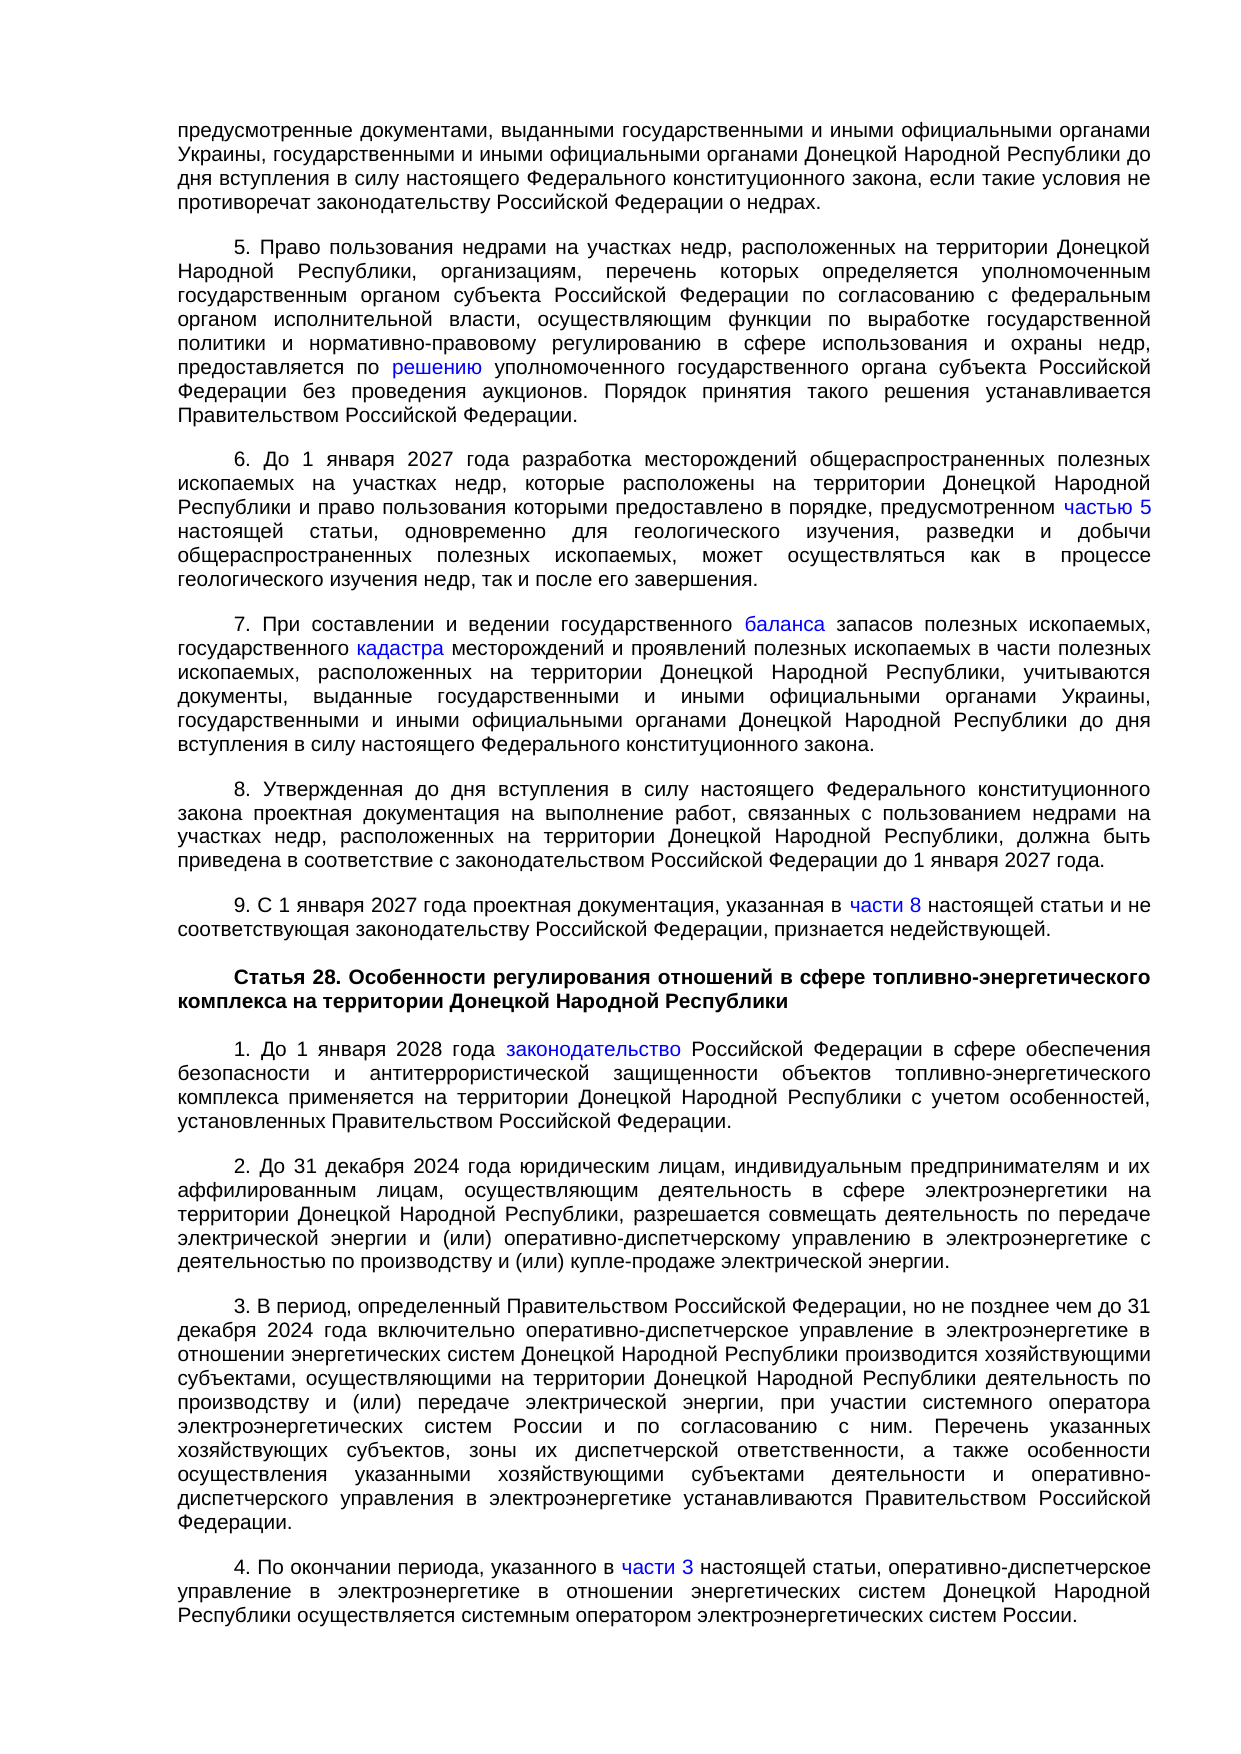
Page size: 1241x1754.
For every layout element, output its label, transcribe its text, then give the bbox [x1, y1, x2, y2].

text 8. Утвержденная до дня вступления в силу настоящего Федерального конституционного закона проектная документация на выполнение работ, связанных с пользованием недрами на участках недр, расположенных на территории Донецкой Народной Республики, должна быть приведена в соответствие с законодательством Российской Федерации до 1 января 2027 года. [177, 776, 1152, 872]
text 3. В период, определенный Правительством Российской Федерации, но не позднее чем до 31 декабря 2024 года включительно оперативно-диспетчерское управление в электроэнергетике в отношении энергетических систем Донецкой Народной Республики производится хозяйствующими субъектами, осуществляющими на территории Донецкой Народной Республики деятельность по производству и (или) передаче электрической энергии, при участии системного оператора электроэнергетических систем России и по согласованию с ним. Перечень указанных хозяйствующих субъектов, зоны их диспетчерской ответственности, а также особенности осуществления указанными хозяйствующими субъектами деятельности и оперативно-диспетчерского управления в электроэнергетике устанавливаются Правительством Российской Федерации. [177, 1294, 1152, 1534]
text 6. До 1 января 2027 года разработка месторождений общераспространенных полезных ископаемых на участках недр, которые расположены на территории Донецкой Народной Республики и право пользования которыми предоставлено в порядке, предусмотренном частью 5 настоящей статьи, одновременно для геологического изучения, разведки и добычи общераспространенных полезных ископаемых, может осуществляться как в процессе геологического изучения недр, так и после его завершения. [177, 447, 1152, 591]
text 2. До 31 декабря 2024 года юридическим лицам, индивидуальным предпринимателям и их аффилированным лицам, осуществляющим деятельность в сфере электроэнергетики на территории Донецкой Народной Республики, разрешается совмещать деятельность по передаче электрической энергии и (или) оперативно-диспетчерскому управлению в электроэнергетике с деятельностью по производству и (или) купле-продаже электрической энергии. [177, 1153, 1152, 1273]
title Статья 28. Особенности регулирования отношений в сфере топливно-энергетического комплекса на территории Донецкой Народной Республики [177, 965, 1152, 1013]
text 5. Право пользования недрами на участках недр, расположенных на территории Донецкой Народной Республики, организациям, перечень которых определяется уполномоченным государственным органом субъекта Российской Федерации по согласованию с федеральным органом исполнительной власти, осуществляющим функции по выработке государственной политики и нормативно-правовому регулированию в сфере использования и охраны недр, предоставляется по решению уполномоченного государственного органа субъекта Российской Федерации без проведения аукционов. Порядок принятия такого решения устанавливается Правительством Российской Федерации. [177, 235, 1152, 426]
text 7. При составлении и ведении государственного баланса запасов полезных ископаемых, государственного кадастра месторождений и проявлений полезных ископаемых в части полезных ископаемых, расположенных на территории Донецкой Народной Республики, учитываются документы, выданные государственными и иными официальными органами Украины, государственными и иными официальными органами Донецкой Народной Республики до дня вступления в силу настоящего Федерального конституционного закона. [177, 612, 1152, 756]
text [177, 118, 1152, 214]
text 1. До 1 января 2028 года законодательство Российской Федерации в сфере обеспечения безопасности и антитеррористической защищенности объектов топливно-энергетического комплекса применяется на территории Донецкой Народной Республики с учетом особенностей, установленных Правительством Российской Федерации. [177, 1037, 1152, 1133]
text 9. С 1 января 2027 года проектная документация, указанная в части 8 настоящей статьи и не соответствующая законодательству Российской Федерации, признается недействующей. [177, 893, 1152, 941]
text 4. По окончании периода, указанного в части 3 настоящей статьи, оперативно-диспетчерское управление в электроэнергетике в отношении энергетических систем Донецкой Народной Республики осуществляется системным оператором электроэнергетических систем России. [177, 1554, 1152, 1626]
